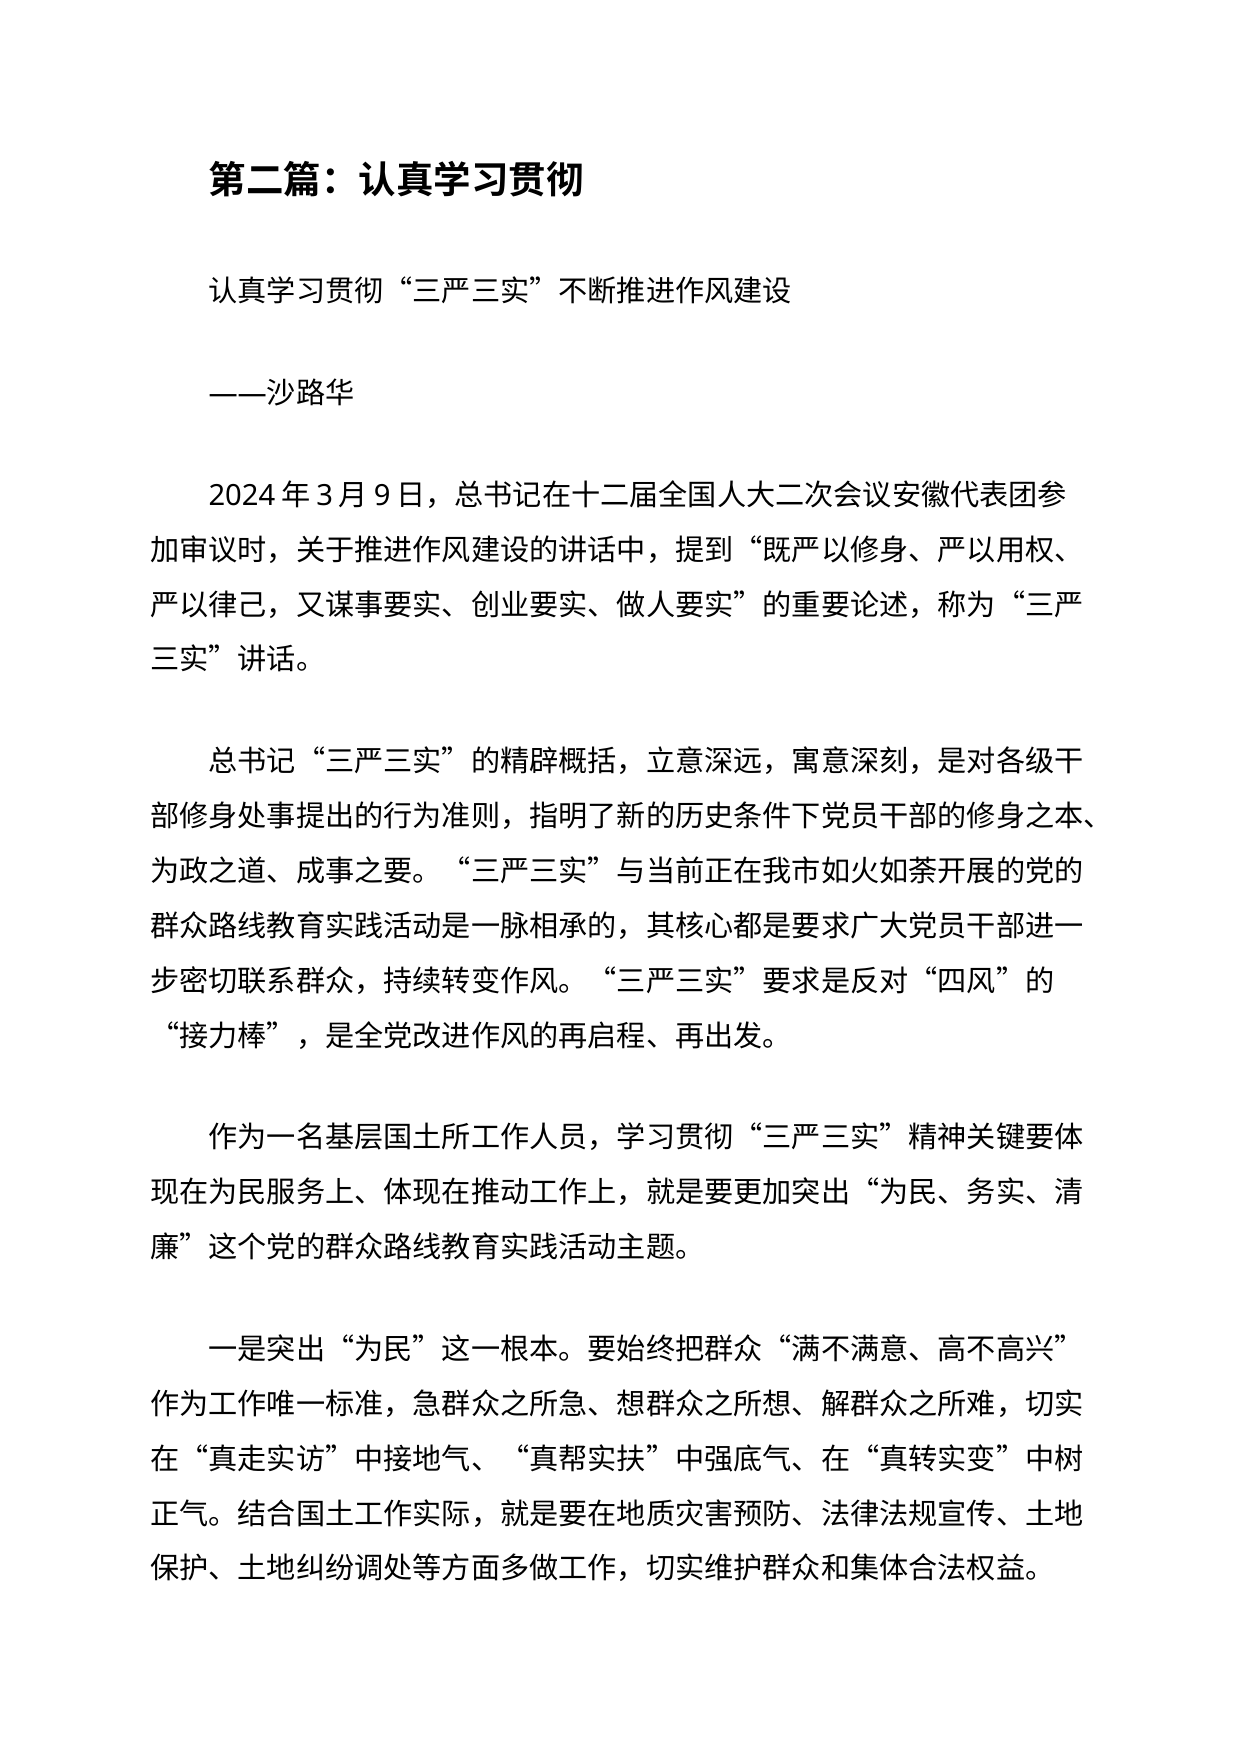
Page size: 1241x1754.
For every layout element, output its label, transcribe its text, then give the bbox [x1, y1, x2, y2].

text 作为一名基层国土所工作人员，学习贯彻“三严三实”精神关键要体现在为民服务上、体现在推动工作上，就是要更加突出“为民、务实、清廉”这个党的群众路线教育实践活动主题。 [150, 1114, 1090, 1266]
text ——沙路华 [150, 369, 1090, 412]
text 总书记“三严三实”的精辟概括，立意深远，寓意深刻，是对各级干部修身处事提出的行为准则，指明了新的历史条件下党员干部的修身之本、为政之道、成事之要。“三严三实”与当前正在我市如火如荼开展的党的群众路线教育实践活动是一脉相承的，其核心都是要求广大党员干部进一步密切联系群众，持续转变作风。“三严三实”要求是反对“四风”的“接力棒”，是全党改进作风的再启程、再出发。 [150, 738, 1090, 1054]
text 认真学习贯彻“三严三实”不断推进作风建设 [150, 267, 1090, 310]
text 第二篇：认真学习贯彻 [150, 150, 1090, 204]
text 2024年3月9日，总书记在十二届全国人大二次会议安徽代表团参加审议时，关于推进作风建设的讲话中，提到“既严以修身、严以用权、严以律己，又谋事要实、创业要实、做人要实”的重要论述，称为“三严三实”讲话。 [150, 471, 1090, 678]
text 一是突出“为民”这一根本。要始终把群众“满不满意、高不高兴”作为工作唯一标准，急群众之所急、想群众之所想、解群众之所难，切实在“真走实访”中接地气、“真帮实扶”中强底气、在“真转实变”中树正气。结合国土工作实际，就是要在地质灾害预防、法律法规宣传、土地保护、土地纠纷调处等方面多做工作，切实维护群众和集体合法权益。 [150, 1326, 1090, 1587]
